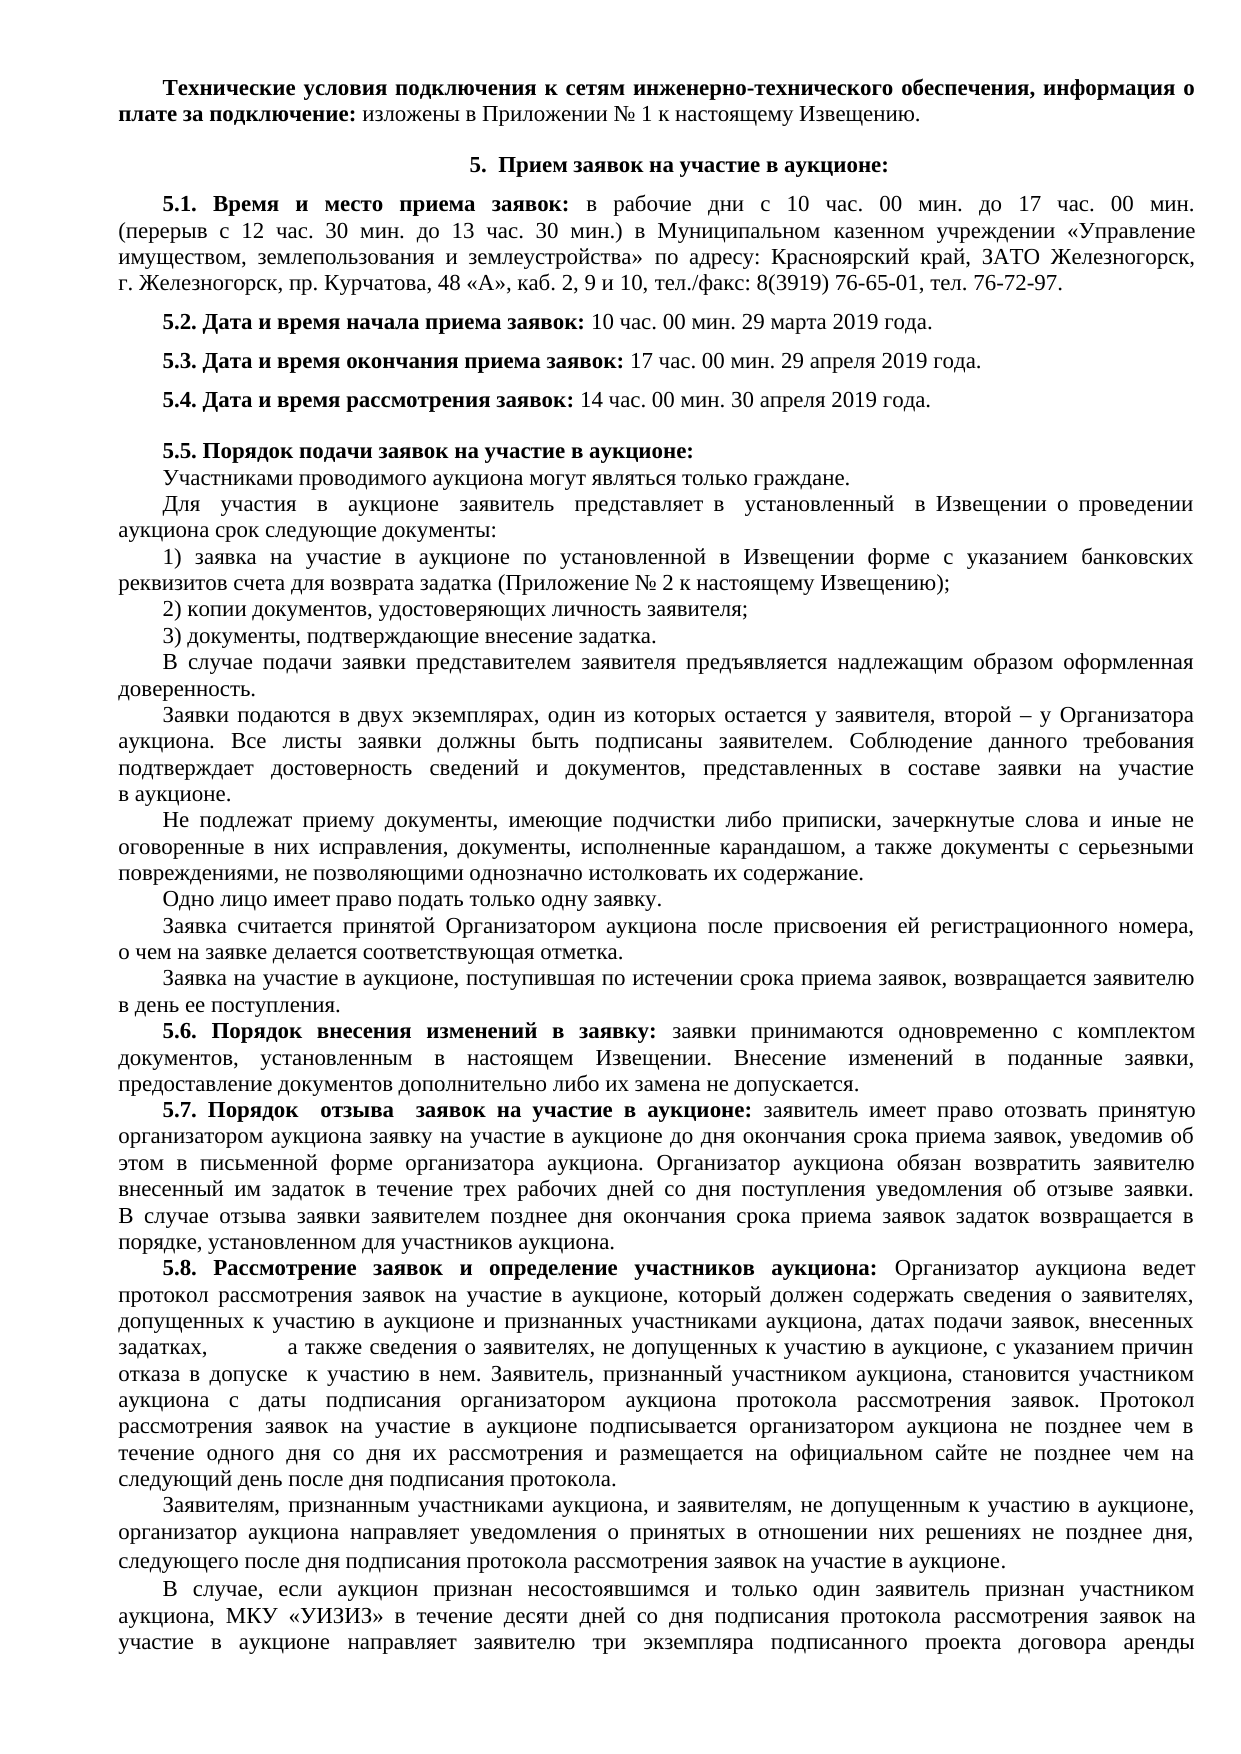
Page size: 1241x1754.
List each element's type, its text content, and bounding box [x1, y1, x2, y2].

text Участниками проводимого аукциона могут являться только граждане. [118, 464, 1196, 490]
text 2) копии документов, удостоверяющих личность заявителя; [118, 596, 1196, 622]
text Заявка на участие в аукционе, поступившая по истечении срока приема заявок, возвращается заявителю в день ее поступления. [118, 964, 1196, 1017]
text 1) заявка на участие в аукционе по установленной в Извещении форме с указанием банковских реквизитов счета для возврата задатка (Приложение № 2 к настоящему Извещению); [118, 543, 1196, 596]
text 5.3. Дата и время окончания приема заявок: 17 час. 00 мин. 29 апреля 2019 года. [118, 347, 1196, 373]
text В случае подачи заявки представителем заявителя предъявляется надлежащим образом оформленная доверенность. [118, 648, 1196, 701]
text Для участия в аукционе заявитель представляет в установленный в Извещении о проведении аукциона срок следующие документы: [118, 490, 1196, 543]
text 3) документы, подтверждающие внесение задатка. [118, 622, 1196, 648]
text Заявка считается принятой Организатором аукциона после присвоения ей регистрационного номера, о чем на заявке делается соответствующая отметка. [118, 912, 1196, 964]
text 5.2. Дата и время начала приема заявок: 10 час. 00 мин. 29 марта 2019 года. [118, 308, 1196, 335]
text 5.6. Порядок внесения изменений в заявку: заявки принимаются одновременно с комплектом документов, установленным в настоящем Извещении. Внесение изменений в поданные заявки, предоставление документов дополнительно либо их замена не допускается. [118, 1017, 1196, 1096]
text Заявки подаются в двух экземплярах, один из которых остается у заявителя, второй – у Организатора аукциона. Все листы заявки должны быть подписаны заявителем. Соблюдение данного требования подтверждает достоверность сведений и документов, представленных в составе заявки на участие в аукционе. [118, 701, 1196, 806]
text 5.4. Дата и время рассмотрения заявок: 14 час. 00 мин. 30 апреля 2019 года. [118, 386, 1196, 412]
text Одно лицо имеет право подать только одну заявку. [118, 885, 1196, 912]
text 5. Прием заявок на участие в аукционе: [118, 152, 1196, 178]
text 5.8. Рассмотрение заявок и определение участников аукциона: Организатор аукциона ведет протокол рассмотрения заявок на участие в аукционе, который должен содержать сведения о заявителях, допущенных к участию в аукционе и признанных участниками аукциона, датах подачи заявок, внесенных задатках, а также сведения о заявителях, не допущенных к участию в аукционе, с указанием причин отказа в допуске к участию в нем. Заявитель, признанный участником аукциона, становится участником аукциона с даты подписания организатором аукциона протокола рассмотрения заявок. Протокол рассмотрения заявок на участие в аукционе подписывается организатором аукциона не позднее чем в течение одного дня со дня их рассмотрения и размещается на официальном сайте не позднее чем на следующий день после дня подписания протокола. [118, 1254, 1196, 1492]
text 5.7. Порядок отзыва заявок на участие в аукционе: заявитель имеет право отозвать принятую организатором аукциона заявку на участие в аукционе до дня окончания срока приема заявок, уведомив об этом в письменной форме организатора аукциона. Организатор аукциона обязан возвратить заявителю внесенный им задаток в течение трех рабочих дней со дня поступления уведомления об отзыве заявки. В случае отзыва заявки заявителем позднее дня окончания срока приема заявок задаток возвращается в порядке, установленном для участников аукциона. [118, 1096, 1196, 1254]
text 5.1. Время и место приема заявок: в рабочие дни с 10 час. 00 мин. до 17 час. 00 мин. (перерыв с 12 час. 30 мин. до 13 час. 30 мин.) в Муниципальном казенном учреждении «Управление имуществом, землепользования и землеустройства» по адресу: Красноярский край, ЗАТО Железногорск, г. Железногорск, пр. Курчатова, 48 «А», каб. 2, 9 и 10, тел./факс: 8(3919) 76-65-01, тел. 76-72-97. [118, 190, 1196, 296]
text Не подлежат приему документы, имеющие подчистки либо приписки, зачеркнутые слова и иные не оговоренные в них исправления, документы, исполненные карандашом, а также документы с серьезными повреждениями, не позволяющими однозначно истолковать их содержание. [118, 806, 1196, 885]
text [118, 1576, 1196, 1654]
text Технические условия подключения к сетям инженерно-технического обеспечения, информация о плате за подключение: изложены в Приложении № 1 к настоящему Извещению. [118, 74, 1196, 127]
text Заявителям, признанным участниками аукциона, и заявителям, не допущенным к участию в аукционе, организатор аукциона направляет уведомления о принятых в отношении них решениях не позднее дня, следующего после дня подписания протокола рассмотрения заявок на участие в аукционе. [118, 1492, 1196, 1576]
text 5.5. Порядок подачи заявок на участие в аукционе: [118, 437, 1196, 464]
